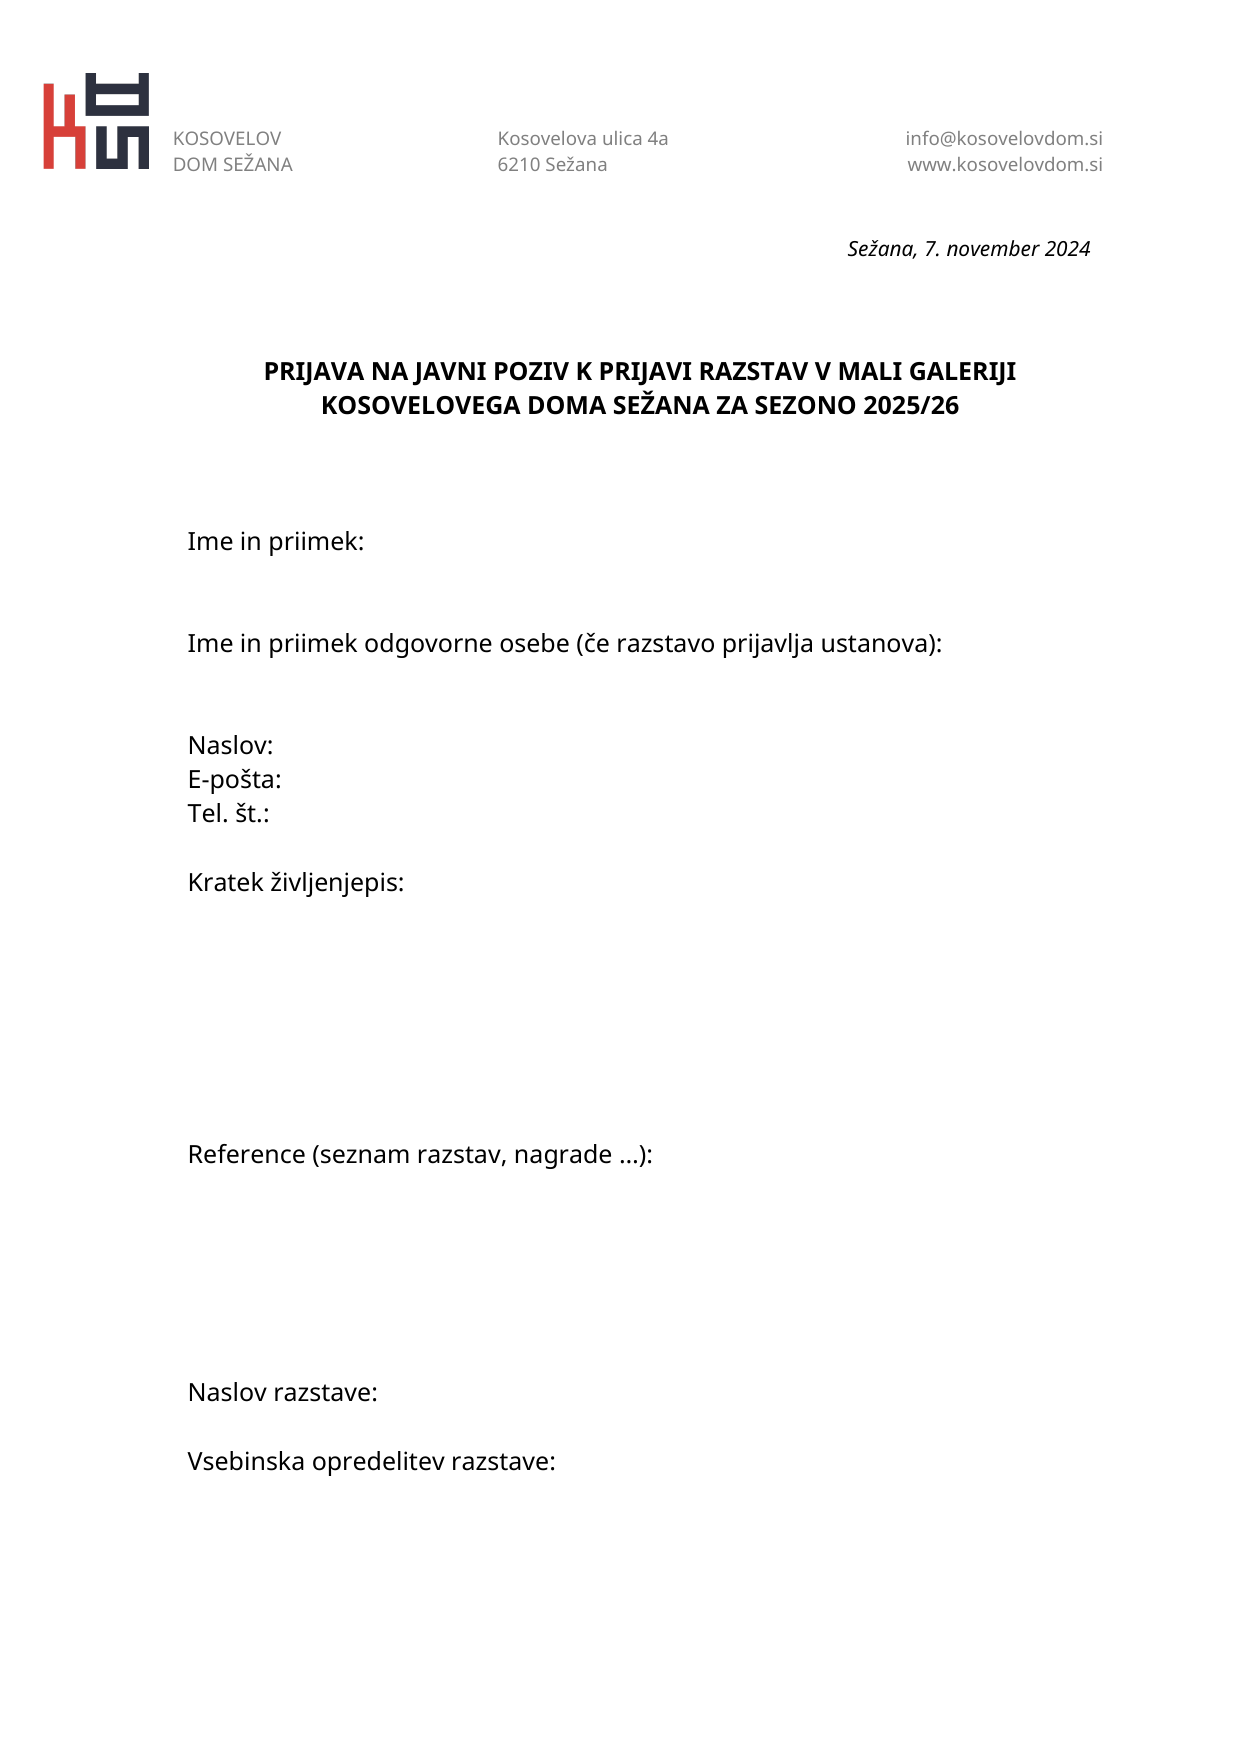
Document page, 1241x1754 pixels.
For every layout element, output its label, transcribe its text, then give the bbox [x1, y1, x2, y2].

text Kratek življenjepis: [187, 864, 1093, 898]
text PRIJAVA NA JAVNI POZIV K PRIJAVI RAZSTAV V MALI GALERIJI KOSOVELOVEGA DOMA SEŽANA ZA SEZONO 2025/26 [187, 353, 1093, 421]
text Vsebinska opredelitev razstave: [187, 1443, 1093, 1477]
picture [43, 73, 149, 169]
text Sežana, 7. november 2024 [187, 234, 1093, 262]
text Reference (seznam razstav, nagrade …): [187, 1137, 1093, 1171]
text Tel. št.: [187, 796, 1093, 830]
text Naslov: [187, 728, 1093, 762]
text Ime in priimek odgovorne osebe (če razstavo prijavlja ustanova): [187, 626, 1093, 660]
text Ime in priimek: [187, 523, 1093, 558]
text Naslov razstave: [187, 1375, 1093, 1409]
text E-pošta: [187, 762, 1093, 796]
